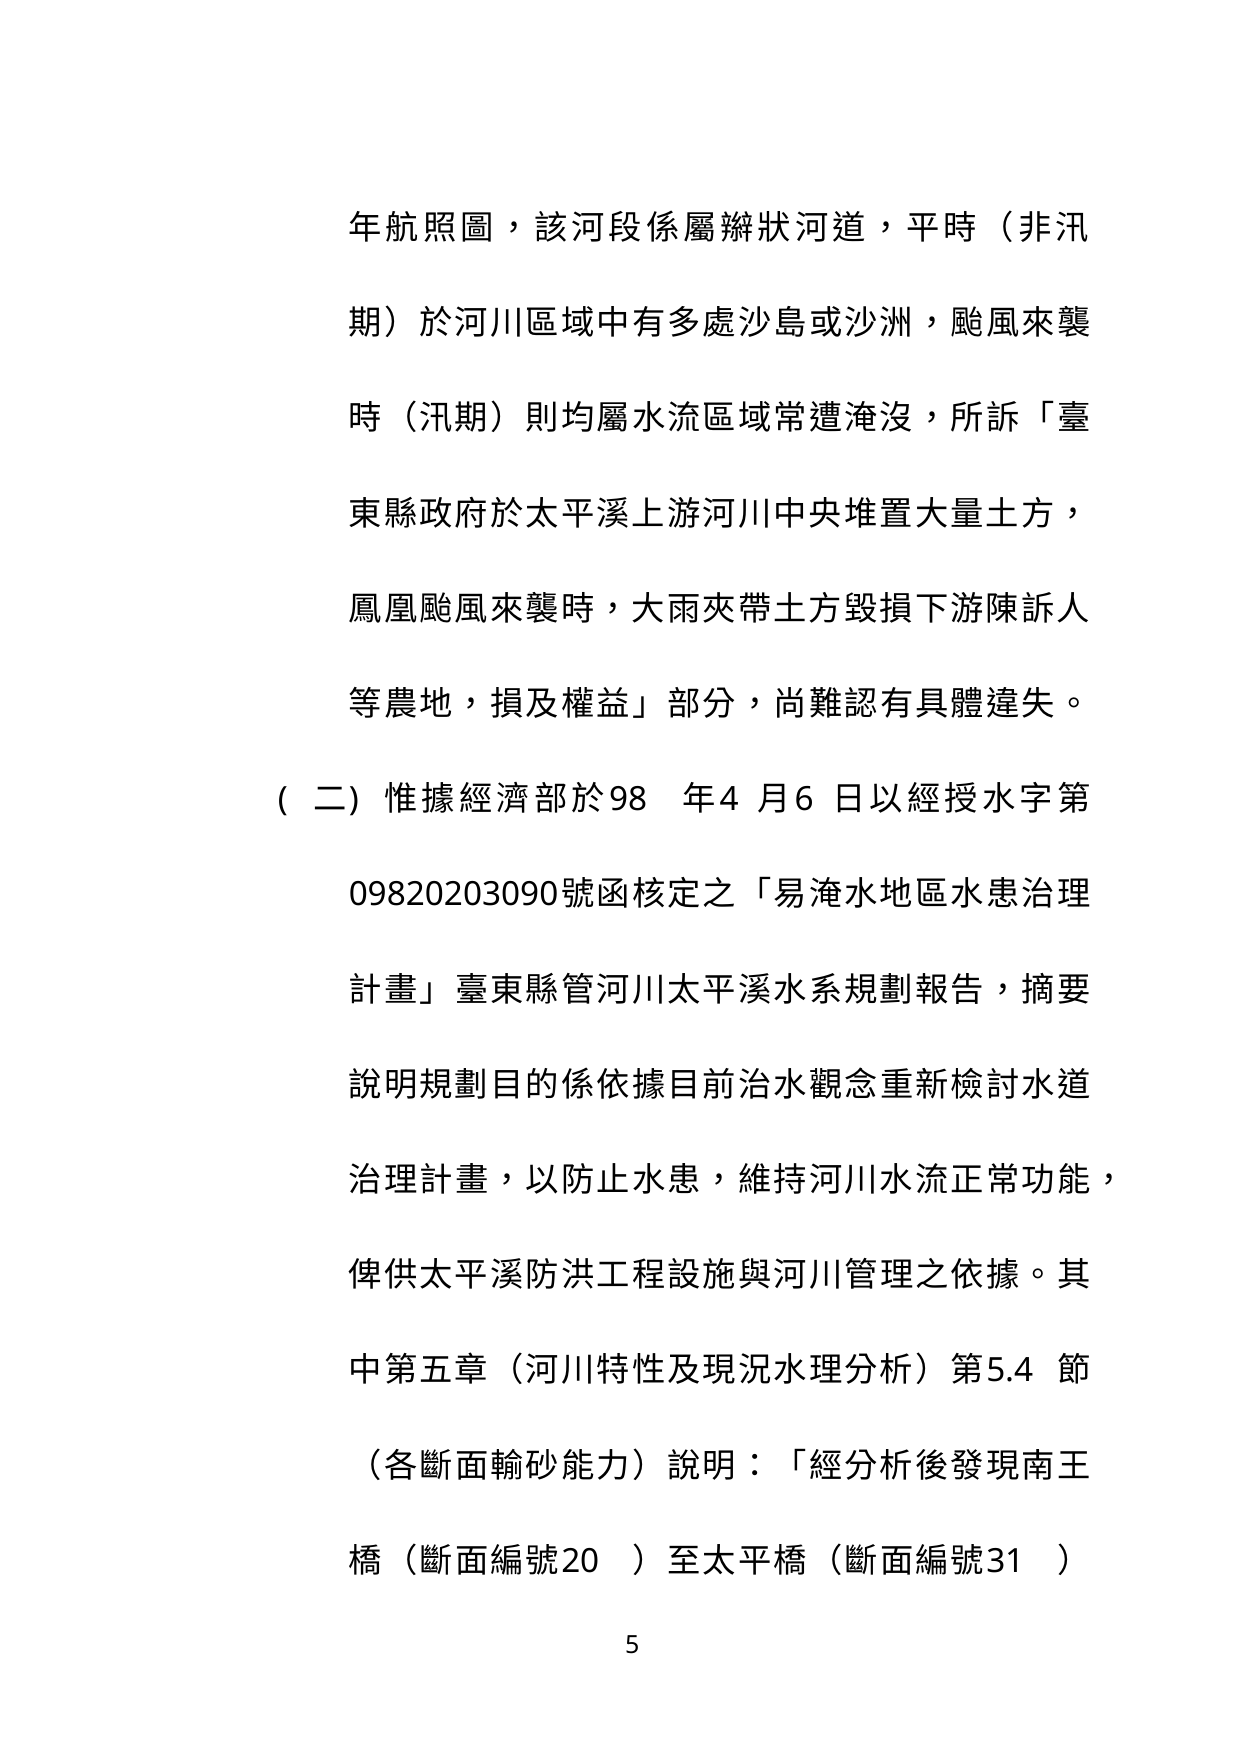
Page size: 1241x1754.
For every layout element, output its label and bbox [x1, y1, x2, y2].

subtitle [244, 177, 1092, 748]
subtitle [244, 748, 1092, 1605]
